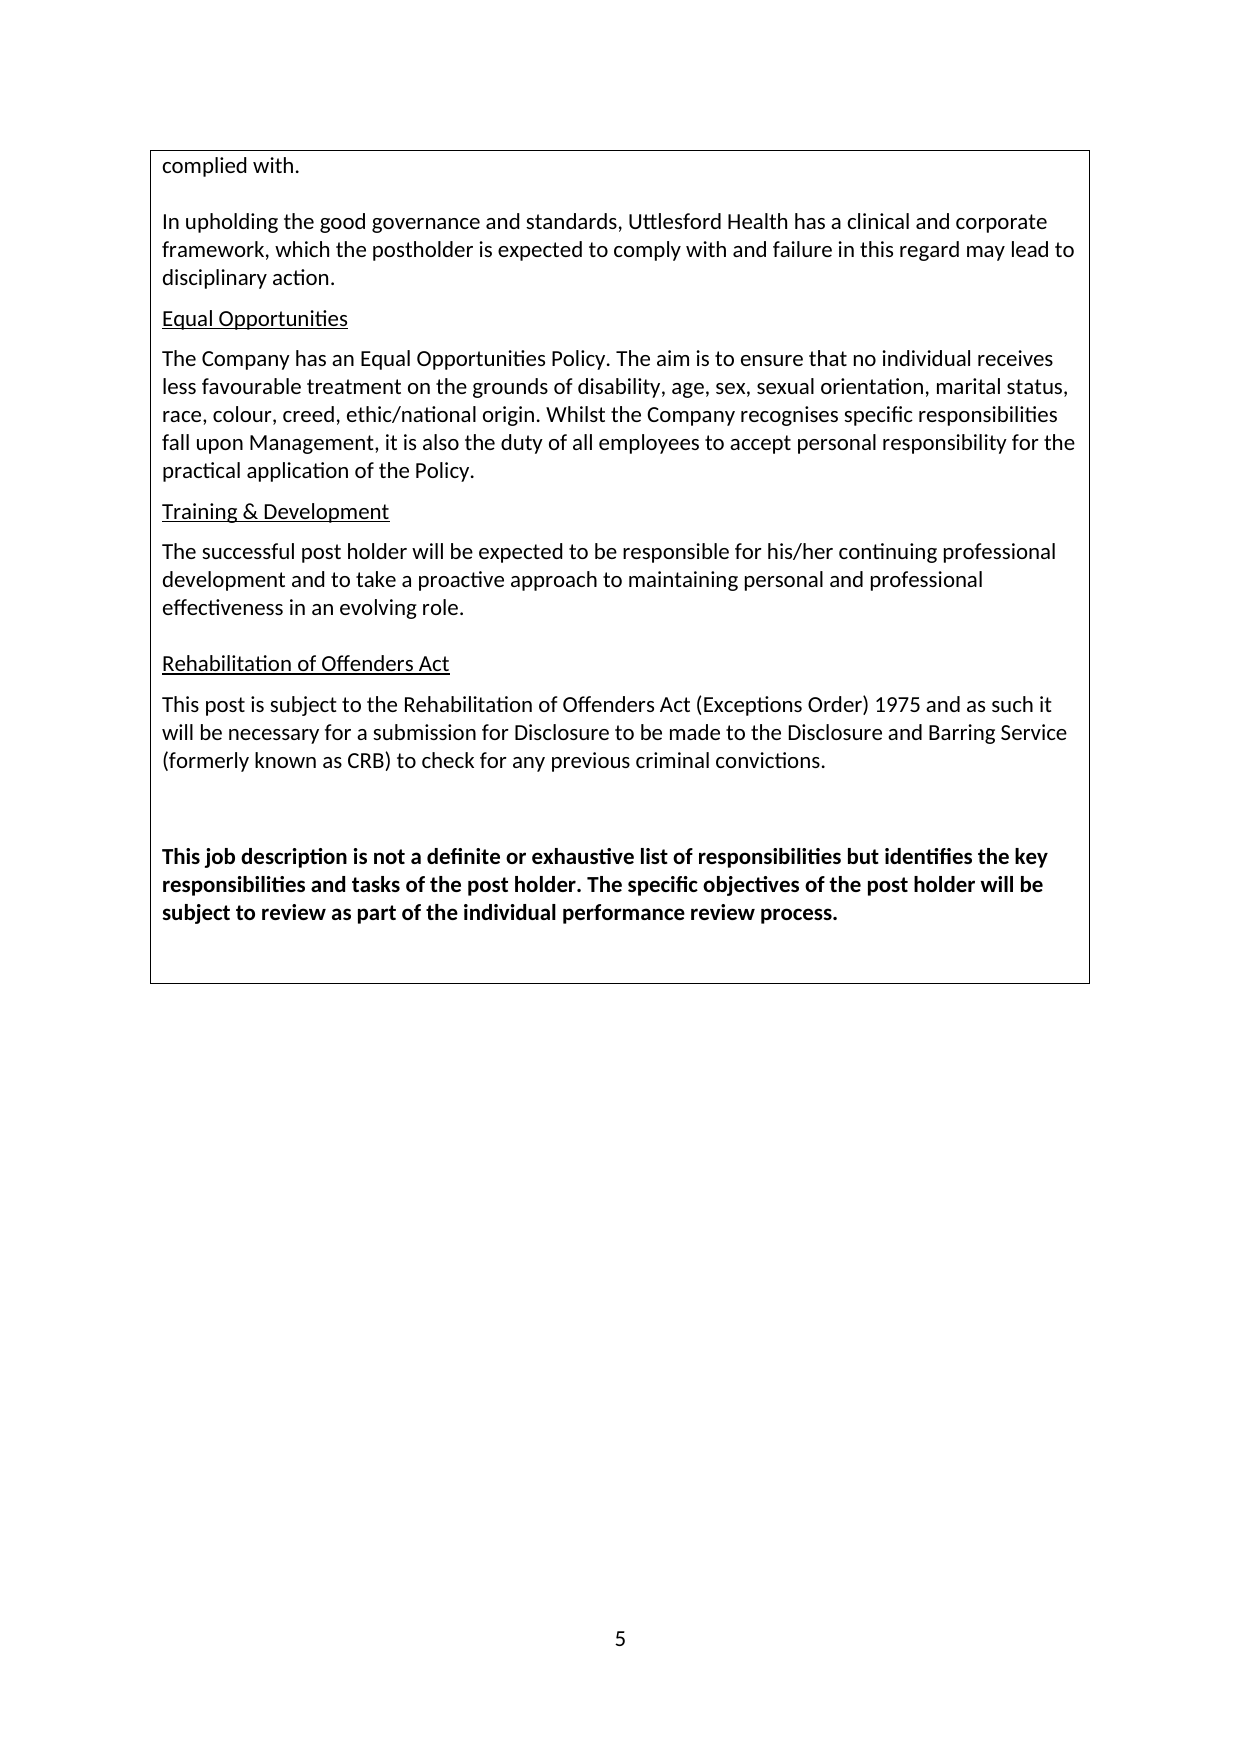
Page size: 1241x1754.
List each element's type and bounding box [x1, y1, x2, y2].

table_cell [151, 151, 1089, 983]
